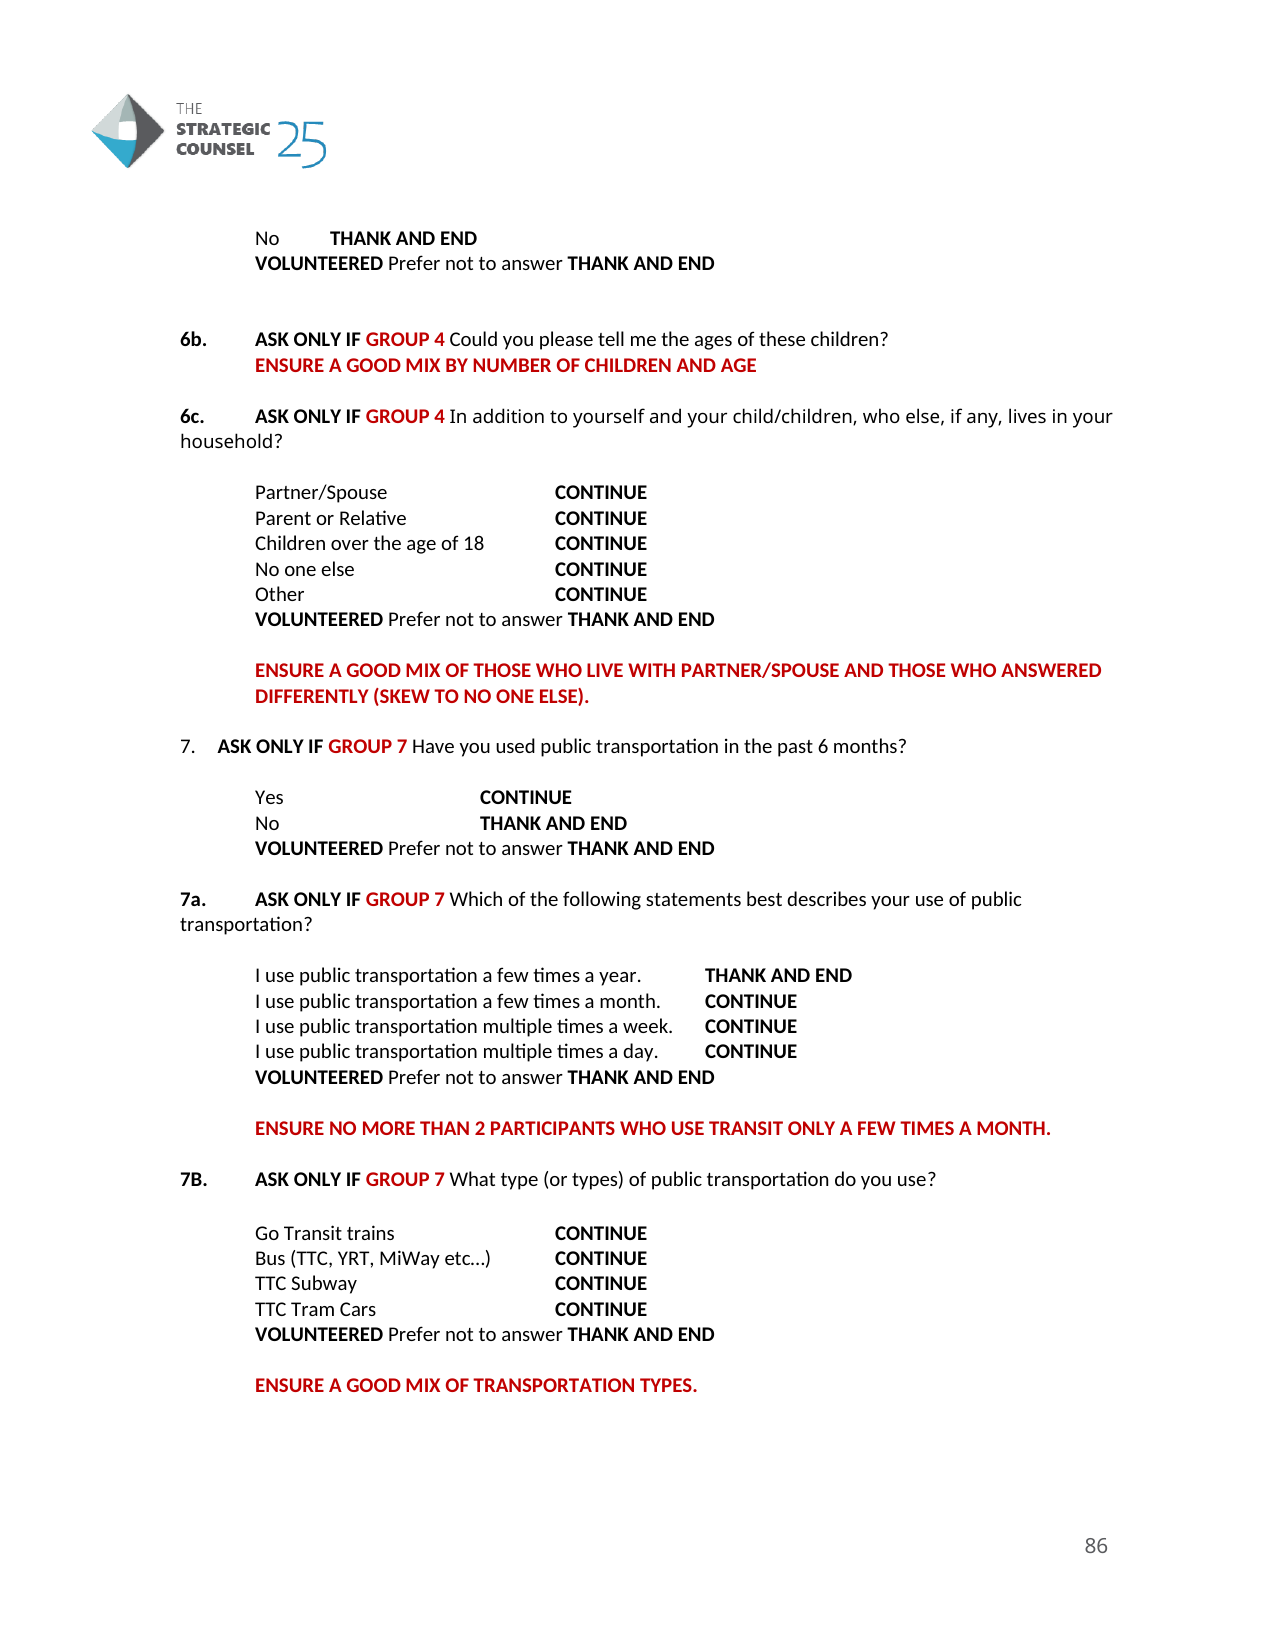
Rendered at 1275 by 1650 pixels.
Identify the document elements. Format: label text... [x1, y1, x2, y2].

text I use public transportation a few times a year. THANK AND END [180, 962, 1125, 988]
text TTC Tram Cars CONTINUE [180, 1296, 1125, 1321]
text ENSURE NO MORE THAN 2 PARTICIPANTS WHO USE TRANSIT ONLY A FEW TIMES A MONTH. [255, 1115, 1125, 1140]
text ENSURE A GOOD MIX OF THOSE WHO LIVE WITH PARTNER/SPOUSE AND THOSE WHO ANSWERED DIFFERENTLY (SKEW TO NO ONE ELSE). [255, 657, 1125, 708]
text Partner/Spouse CONTINUE [255, 479, 1125, 505]
text TTC Subway CONTINUE [180, 1271, 1125, 1296]
text 6c. ASK ONLY IF GROUP 4 In addition to yourself and your child/children, who else, if any, lives in your household? [180, 403, 1125, 454]
text No THANK AND END [180, 810, 1125, 835]
picture [91, 72, 445, 215]
text 7B. ASK ONLY IF GROUP 7 What type (or types) of public transportation do you use? [180, 1166, 1125, 1191]
text 7a. ASK ONLY IF GROUP 7 Which of the following statements best describes your use of public transportation? [180, 886, 1125, 937]
text I use public transportation multiple times a day. CONTINUE [180, 1039, 1125, 1064]
text Children over the age of 18 CONTINUE [255, 530, 1125, 556]
text Parent or Relative CONTINUE [255, 505, 1125, 530]
text VOLUNTEERED Prefer not to answer THANK AND END [180, 1064, 1125, 1089]
text VOLUNTEERED Prefer not to answer THANK AND END [255, 607, 1125, 632]
text Yes CONTINUE [180, 784, 1125, 810]
text VOLUNTEERED Prefer not to answer THANK AND END [180, 835, 1125, 861]
text ENSURE A GOOD MIX BY NUMBER OF CHILDREN AND AGE [255, 352, 1125, 377]
text ENSURE A GOOD MIX OF TRANSPORTATION TYPES. [180, 1372, 1125, 1398]
text Other CONTINUE [255, 581, 1125, 607]
text I use public transportation a few times a month. CONTINUE [180, 988, 1125, 1013]
text No one else CONTINUE [255, 556, 1125, 581]
text VOLUNTEERED Prefer not to answer THANK AND END [180, 250, 1125, 276]
text No THANK AND END [180, 225, 1125, 250]
text VOLUNTEERED Prefer not to answer THANK AND END [180, 1321, 1125, 1347]
text Go Transit trains CONTINUE [180, 1220, 1125, 1245]
list ASK ONLY IF GROUP 7 Have you used public transportation in the past 6 months? [180, 734, 1125, 759]
text I use public transportation multiple times a week. CONTINUE [180, 1013, 1125, 1039]
text Bus (TTC, YRT, MiWay etc…) CONTINUE [180, 1245, 1125, 1271]
text 6b. ASK ONLY IF GROUP 4 Could you please tell me the ages of these children? [180, 327, 1125, 352]
